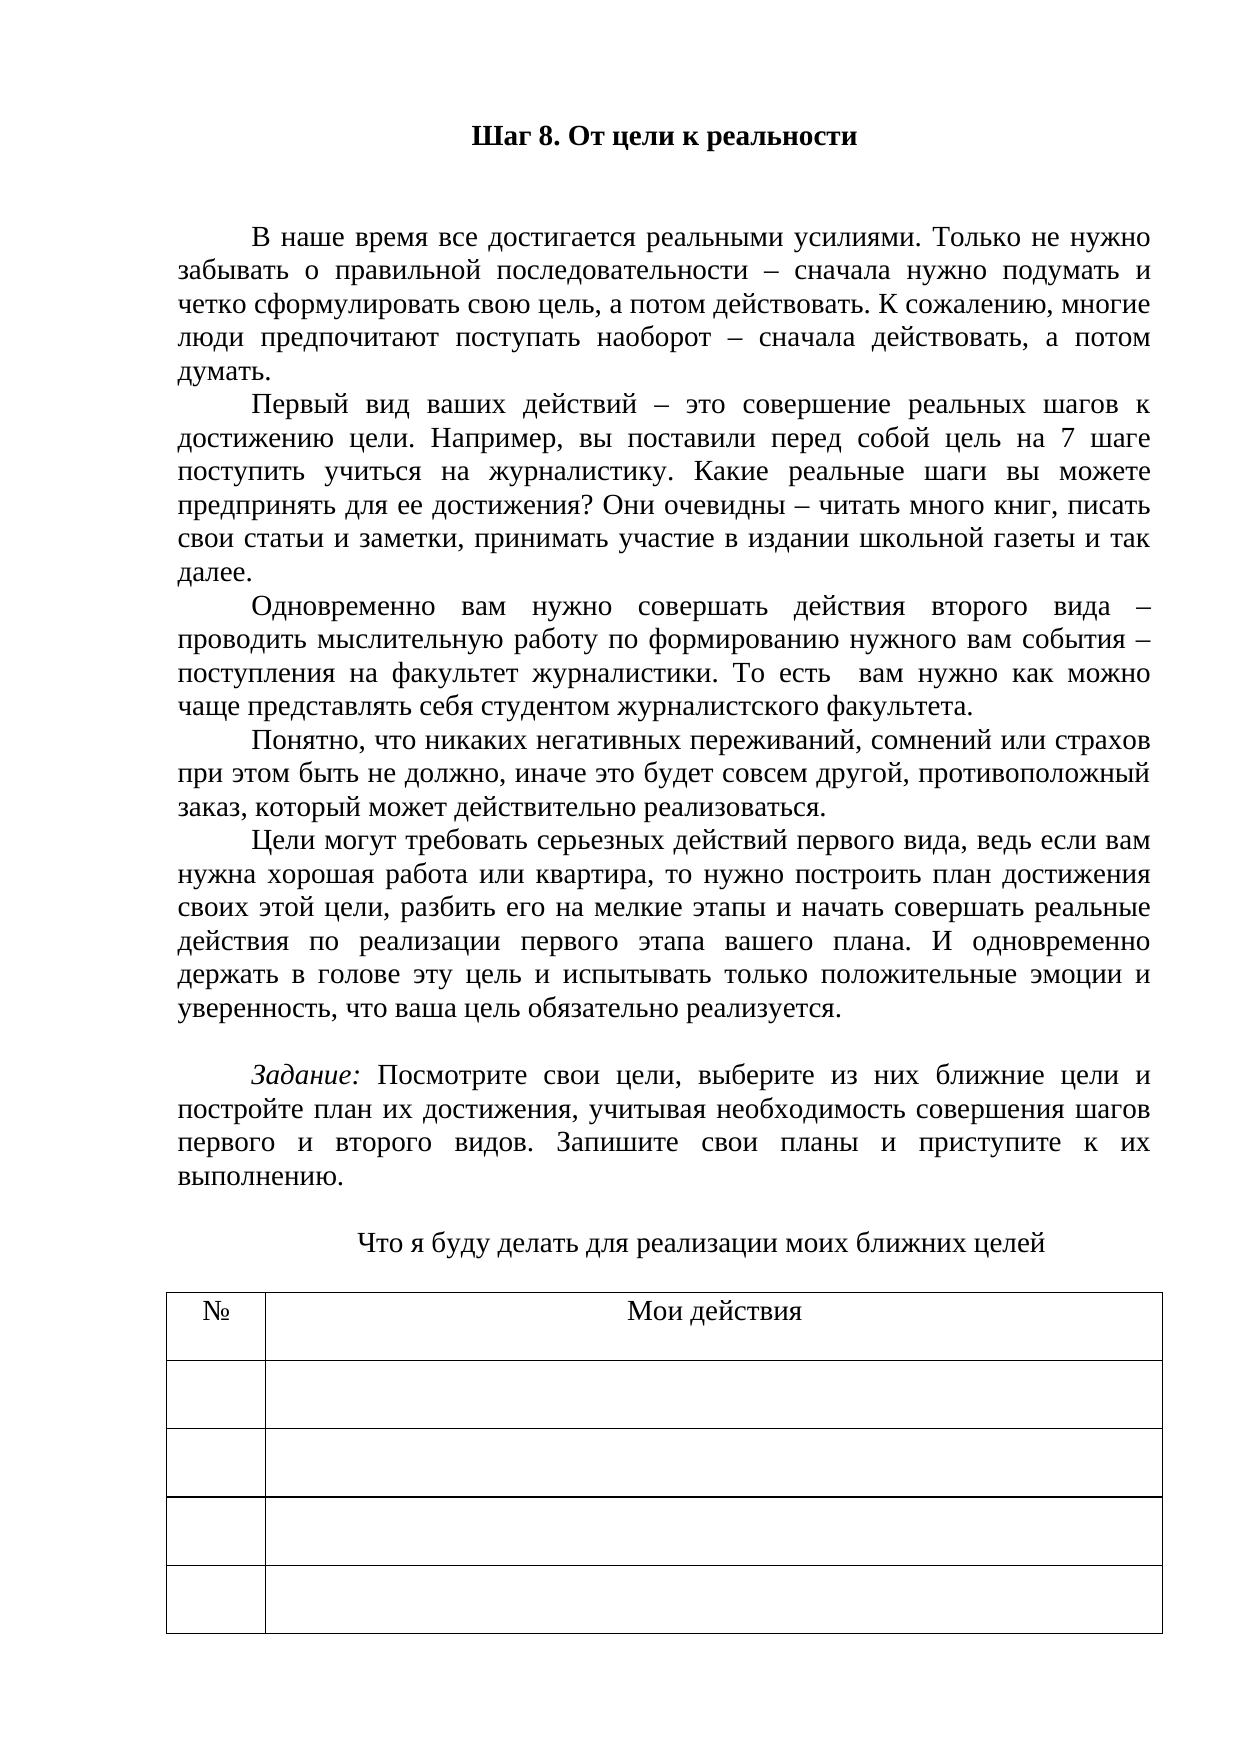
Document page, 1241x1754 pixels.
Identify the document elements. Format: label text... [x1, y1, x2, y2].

table_header № [167, 1293, 265, 1360]
table_cell [266, 1361, 1162, 1428]
text Понятно, что никаких негативных переживаний, сомнений или страхов при этом быть не должно, иначе это будет совсем другой, противоположный заказ, который может действительно реализоваться. [177, 722, 1152, 822]
text В наше время все достигается реальными усилиями. Только не нужно забывать о правильной последовательности – сначала нужно подумать и четко сформулировать свою цель, а потом действовать. К сожалению, многие люди предпочитают поступать наоборот – сначала действовать, а потом думать. [177, 219, 1152, 386]
subtitle Шаг 8. От цели к реальности [177, 118, 1152, 152]
text Первый вид ваших действий – это совершение реальных шагов к достижению цели. Например, вы поставили перед собой цель на 7 шаге поступить учиться на журналистику. Какие реальные шаги вы можете предпринять для ее достижения? Они очевидны – читать много книг, писать свои статьи и заметки, принимать участие в издании школьной газеты и так далее. [177, 386, 1152, 588]
table_cell [167, 1361, 265, 1428]
text Что я буду делать для реализации моих ближних целей [177, 1225, 1152, 1258]
table_cell [266, 1566, 1162, 1633]
text Задание: Посмотрите свои цели, выберите из них ближние цели и постройте план их достижения, учитывая необходимость совершения шагов первого и второго видов. Запишите свои планы и приступите к их выполнению. [177, 1057, 1152, 1191]
text Цели могут требовать серьезных действий первого вида, ведь если вам нужна хорошая работа или квартира, то нужно построить план достижения своих этой цели, разбить его на мелкие этапы и начать совершать реальные действия по реализации первого этапа вашего плана. И одновременно держать в голове эту цель и испытывать только положительные эмоции и уверенность, что ваша цель обязательно реализуется. [177, 822, 1152, 1024]
table_cell [266, 1498, 1162, 1564]
table_cell [266, 1429, 1162, 1496]
table_header Мои действия [266, 1293, 1162, 1360]
table_cell [167, 1429, 265, 1496]
table_cell [167, 1566, 265, 1633]
table_cell [167, 1498, 265, 1564]
text Одновременно вам нужно совершать действия второго вида – проводить мыслительную работу по формированию нужного вам события – поступления на факультет журналистики. То есть вам нужно как можно чаще представлять себя студентом журналистского факультета. [177, 588, 1152, 722]
